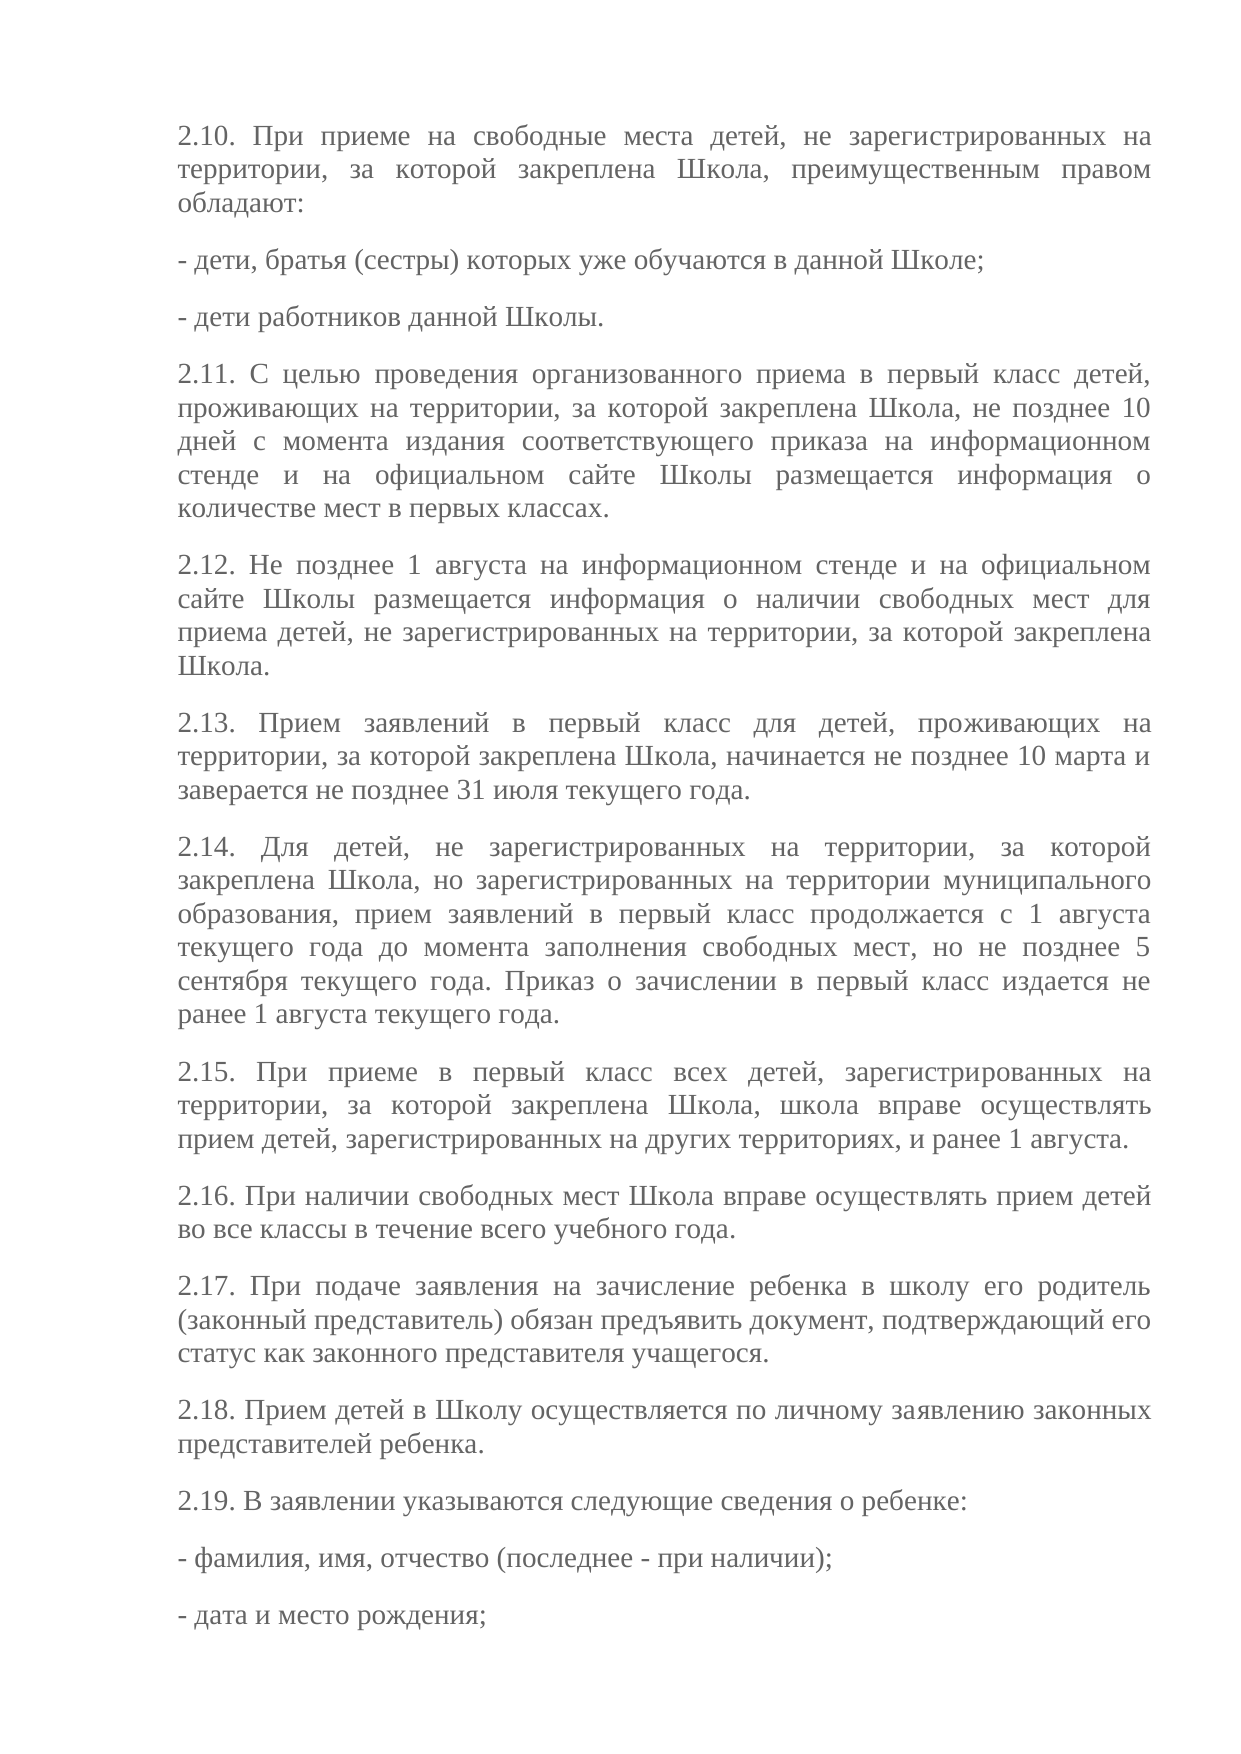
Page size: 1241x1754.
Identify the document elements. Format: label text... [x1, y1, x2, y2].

text 2.13. Прием заявлений в первый класс для детей, проживающих на территории, за которой закреплена Школа, начинается не позднее 10 марта и заверается не позднее 31 июля текущего года. [177, 705, 1152, 806]
text 2.17. При подаче заявления на зачисление ребенка в школу его родитель (законный представитель) обязан предъявить документ, подтверждающий его статус как законного представителя учащегося. [177, 1268, 1152, 1369]
text 2.10. При приеме на свободные места детей, не зарегистрированных на территории, за которой закреплена Школа, преимущественным правом обладают: [177, 118, 1152, 219]
text 2.18. Прием детей в Школу осуществляется по личному заявлению законных представителей ребенка. [177, 1392, 1152, 1459]
text 2.11. С целью проведения организованного приема в первый класс детей, проживающих на территории, за которой закреплена Школа, не позднее 10 дней с момента издания соответствующего приказа на информационном стенде и на официальном сайте Школы размещается информация о количестве мест в первых классах. [177, 356, 1152, 524]
text - дата и место рождения; [177, 1597, 1152, 1630]
text 2.12. Не позднее 1 августа на информационном стенде и на официальном сайте Школы размещается информация о наличии свободных мест для приема детей, не зарегистрированных на территории, за которой закреплена Школа. [177, 547, 1152, 681]
text - фамилия, имя, отчество (последнее - при наличии); [177, 1540, 1152, 1573]
text 2.16. При наличии свободных мест Школа вправе осуществлять прием детей во все классы в течение всего учебного года. [177, 1178, 1152, 1245]
text - дети работников данной Школы. [177, 299, 1152, 333]
text 2.15. При приеме в первый класс всех детей, зарегистрированных на территории, за которой закреплена Школа, школа вправе осуществлять прием детей, зарегистрированных на других территориях, и ранее 1 августа. [177, 1054, 1152, 1154]
text 2.14. Для детей, не зарегистрированных на территории, за которой закреплена Школа, но зарегистрированных на территории муниципального образования, прием заявлений в первый класс продолжается с 1 августа текущего года до момента заполнения свободных мест, но не позднее 5 сентября текущего года. Приказ о зачислении в первый класс издается не ранее 1 августа текущего года. [177, 829, 1152, 1030]
text 2.19. В заявлении указываются следующие сведения о ребенке: [177, 1483, 1152, 1516]
text - дети, братья (сестры) которых уже обучаются в данной Школе; [177, 242, 1152, 276]
